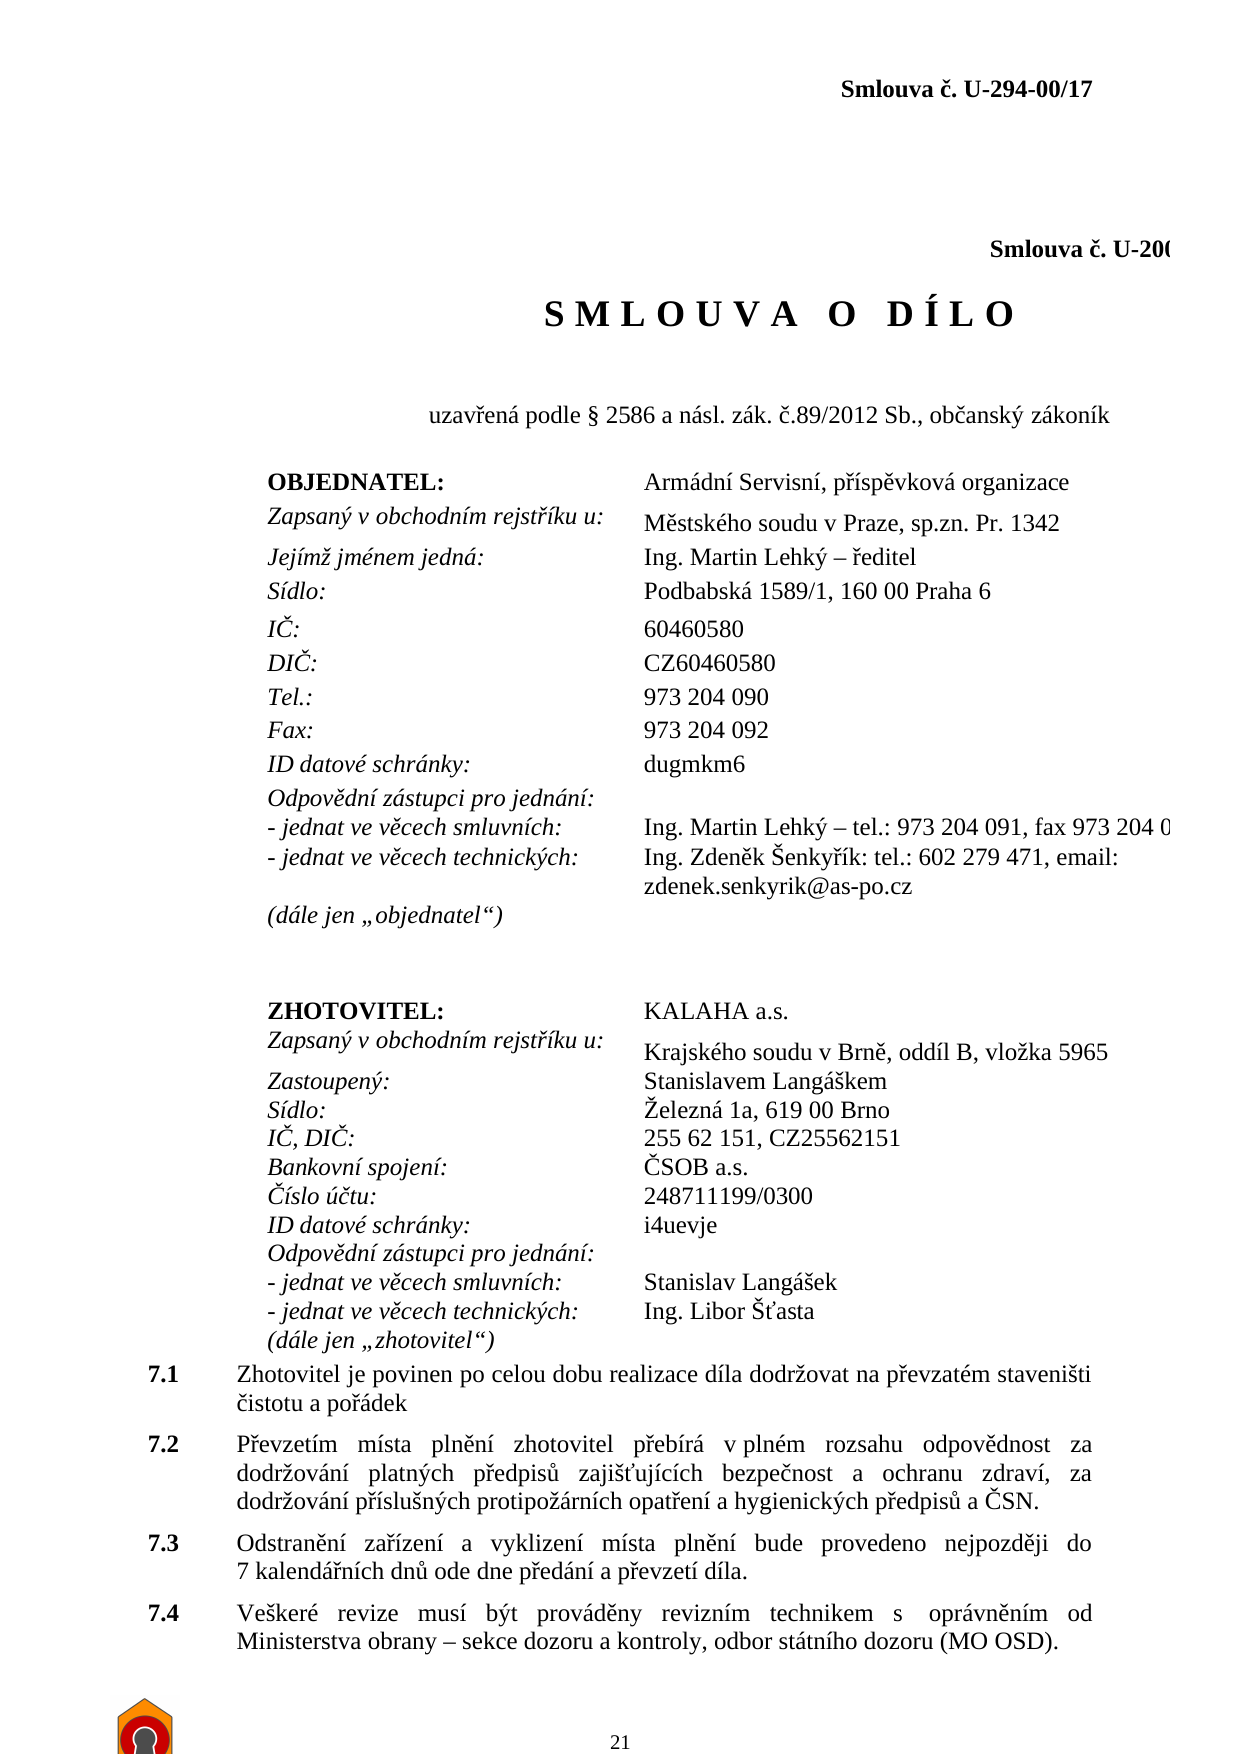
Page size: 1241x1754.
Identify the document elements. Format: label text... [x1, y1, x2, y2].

list Převzetím místa plnění zhotovitel přebírá v plném rozsahu odpovědnost za dodržování platných předpisů zajišťujících bezpečnost a ochranu zdraví, za dodržování příslušných protipožárních opatření a hygienických předpisů a ČSN. [148, 1429, 1092, 1515]
list Zhotovitel je povinen po celou dobu realizace díla dodržovat na převzatém staveništi čistotu a pořádek [148, 1359, 1092, 1416]
list Veškeré revize musí být prováděny revizním technikem s oprávněním od Ministerstva obrany – sekce dozoru a kontroly, odbor státního dozoru (MO OSD). [148, 1598, 1092, 1655]
picture [109, 1695, 180, 1754]
list Odstranění zařízení a vyklizení místa plnění bude provedeno nejpozději do 7 kalendářních dnů ode dne předání a převzetí díla. [148, 1528, 1092, 1585]
